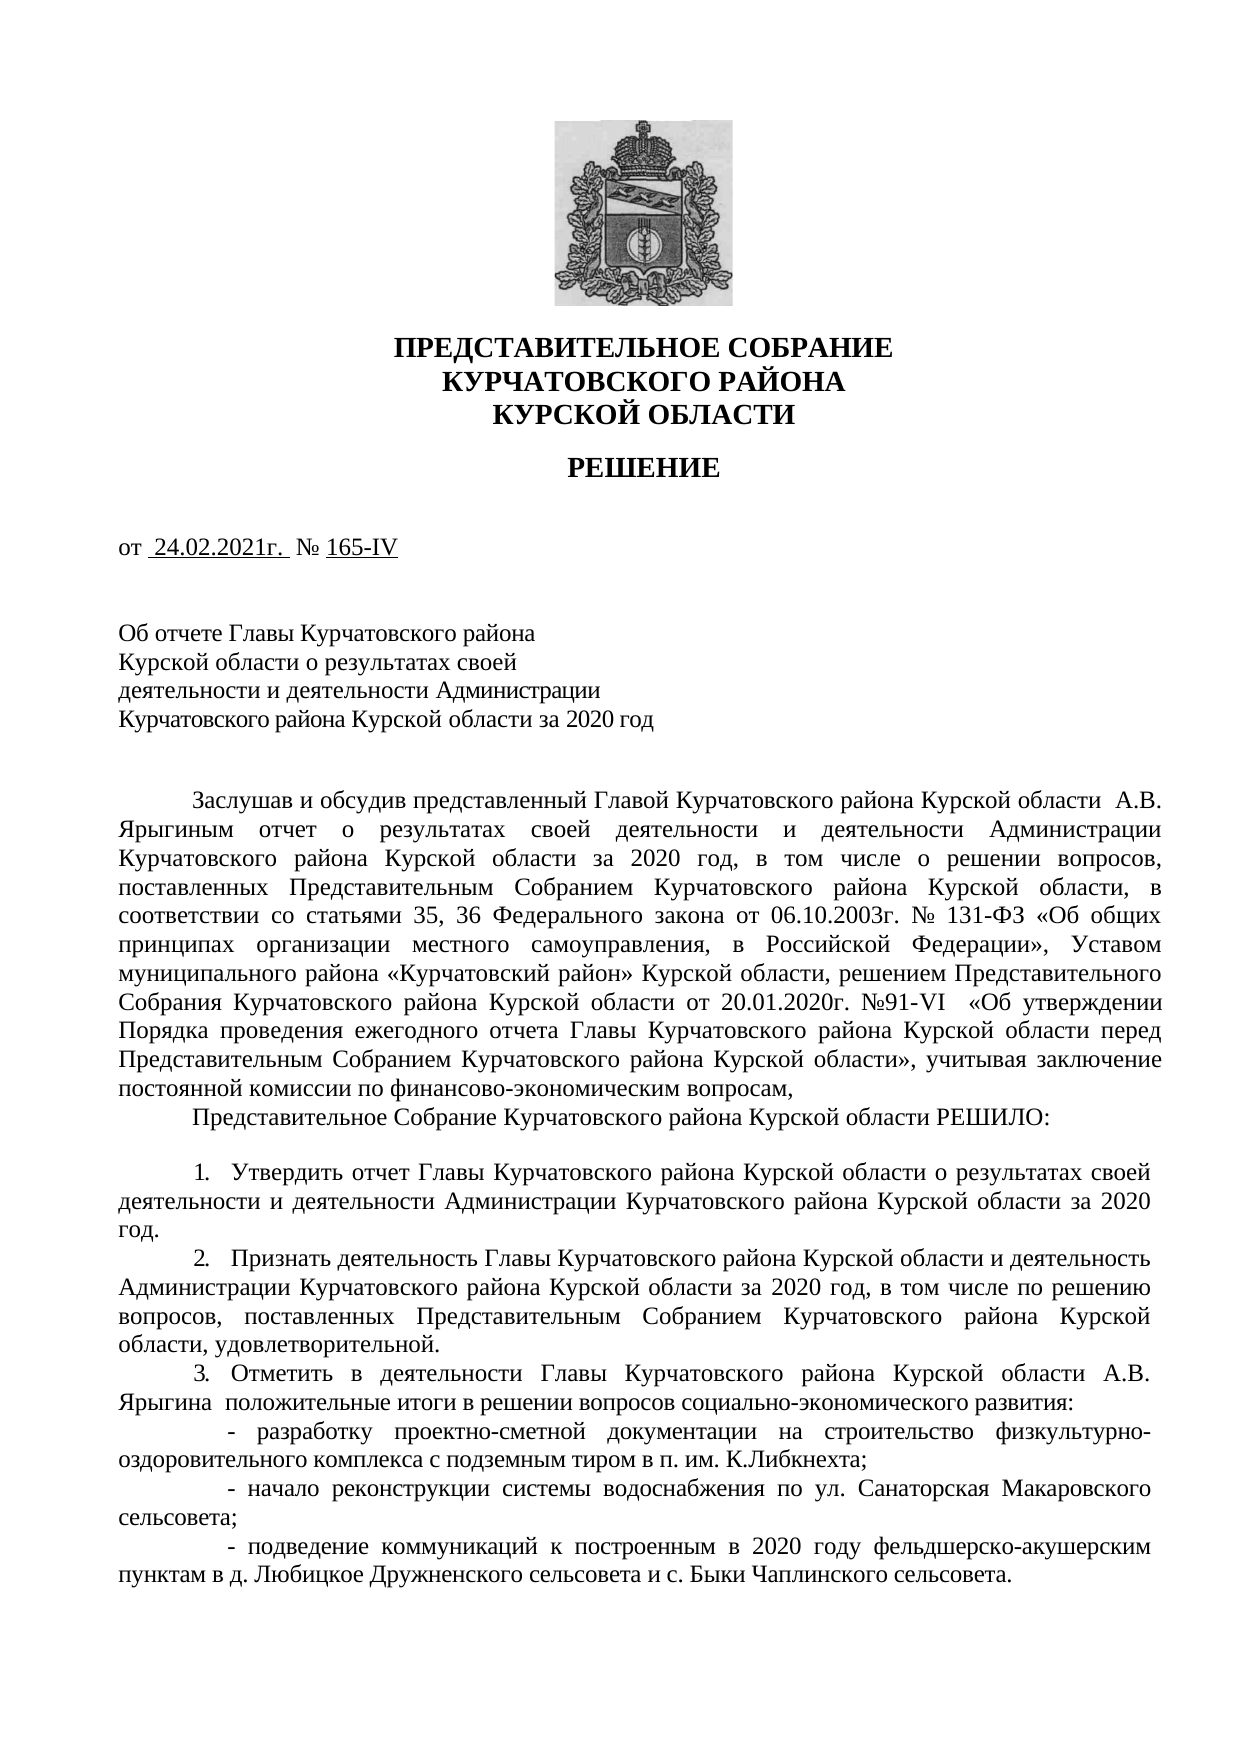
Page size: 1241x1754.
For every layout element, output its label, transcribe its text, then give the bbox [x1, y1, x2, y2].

text Заслушав и обсудив представленный Главой Курчатовского района Курской области А.В. Ярыгиным отчет о результатах своей деятельности и деятельности Администрации Курчатовского района Курской области за 2020 год, в том числе о решении вопросов, поставленных Представительным Собранием Курчатовского района Курской области, в соответствии со статьями 35, 36 Федерального закона от 06.10.2003г. № 131-ФЗ «Об общих принципах организации местного самоуправления, в Российской Федерации», Уставом муниципального района «Курчатовский район» Курской области, решением Представительного Собрания Курчатовского района Курской области от 20.01.2020г. №91-VI «Об утверждении Порядка проведения ежегодного отчета Главы Курчатовского района Курской области перед Представительным Собранием Курчатовского района Курской области», учитывая заключение постоянной комиссии по финансово-экономическим вопросам, [118, 786, 1163, 1102]
text - разработку проектно-сметной документации на строительство физкультурно-оздоровительного комплекса с подземным тиром в п. им. К.Либкнехта; [118, 1416, 1152, 1473]
text ПРЕДСТАВИТЕЛЬНОЕ СОБРАНИЕ [136, 330, 1152, 364]
text от 24.02.2021г. № 165-IV [118, 532, 1152, 560]
text деятельности и деятельности Администрации [118, 675, 1152, 704]
text Об отчете Главы Курчатовского района [118, 618, 1152, 647]
list Признать деятельность Главы Курчатовского района Курской области и деятельность Администрации Курчатовского района Курской области за 2020 год, в том числе по решению вопросов, поставленных Представительным Собранием Курчатовского района Курской области, удовлетворительной. [118, 1243, 1152, 1358]
text РЕШЕНИЕ [136, 450, 1152, 483]
text Представительное Собрание Курчатовского района Курской области РЕШИЛО: [118, 1102, 1163, 1131]
picture [554, 120, 733, 306]
text Курской области о результатах своей [118, 647, 1152, 675]
list Утвердить отчет Главы Курчатовского района Курской области о результатах своей деятельности и деятельности Администрации Курчатовского района Курской области за 2020 год. [118, 1157, 1152, 1243]
text - подведение коммуникаций к построенным в 2020 году фельдшерско-акушерским пунктам в д. Любицкое Дружненского сельсовета и с. Быки Чаплинского сельсовета. [118, 1531, 1152, 1588]
list Отметить в деятельности Главы Курчатовского района Курской области А.В. Ярыгина положительные итоги в решении вопросов социально-экономического развития: [118, 1358, 1152, 1416]
text КУРЧАТОВСКОГО РАЙОНА [136, 364, 1152, 397]
text КУРСКОЙ ОБЛАСТИ [136, 397, 1152, 431]
text Курчатовского района Курской области за 2020 год [118, 704, 1152, 733]
text - начало реконструкции системы водоснабжения по ул. Санаторская Макаровского сельсовета; [118, 1473, 1152, 1531]
